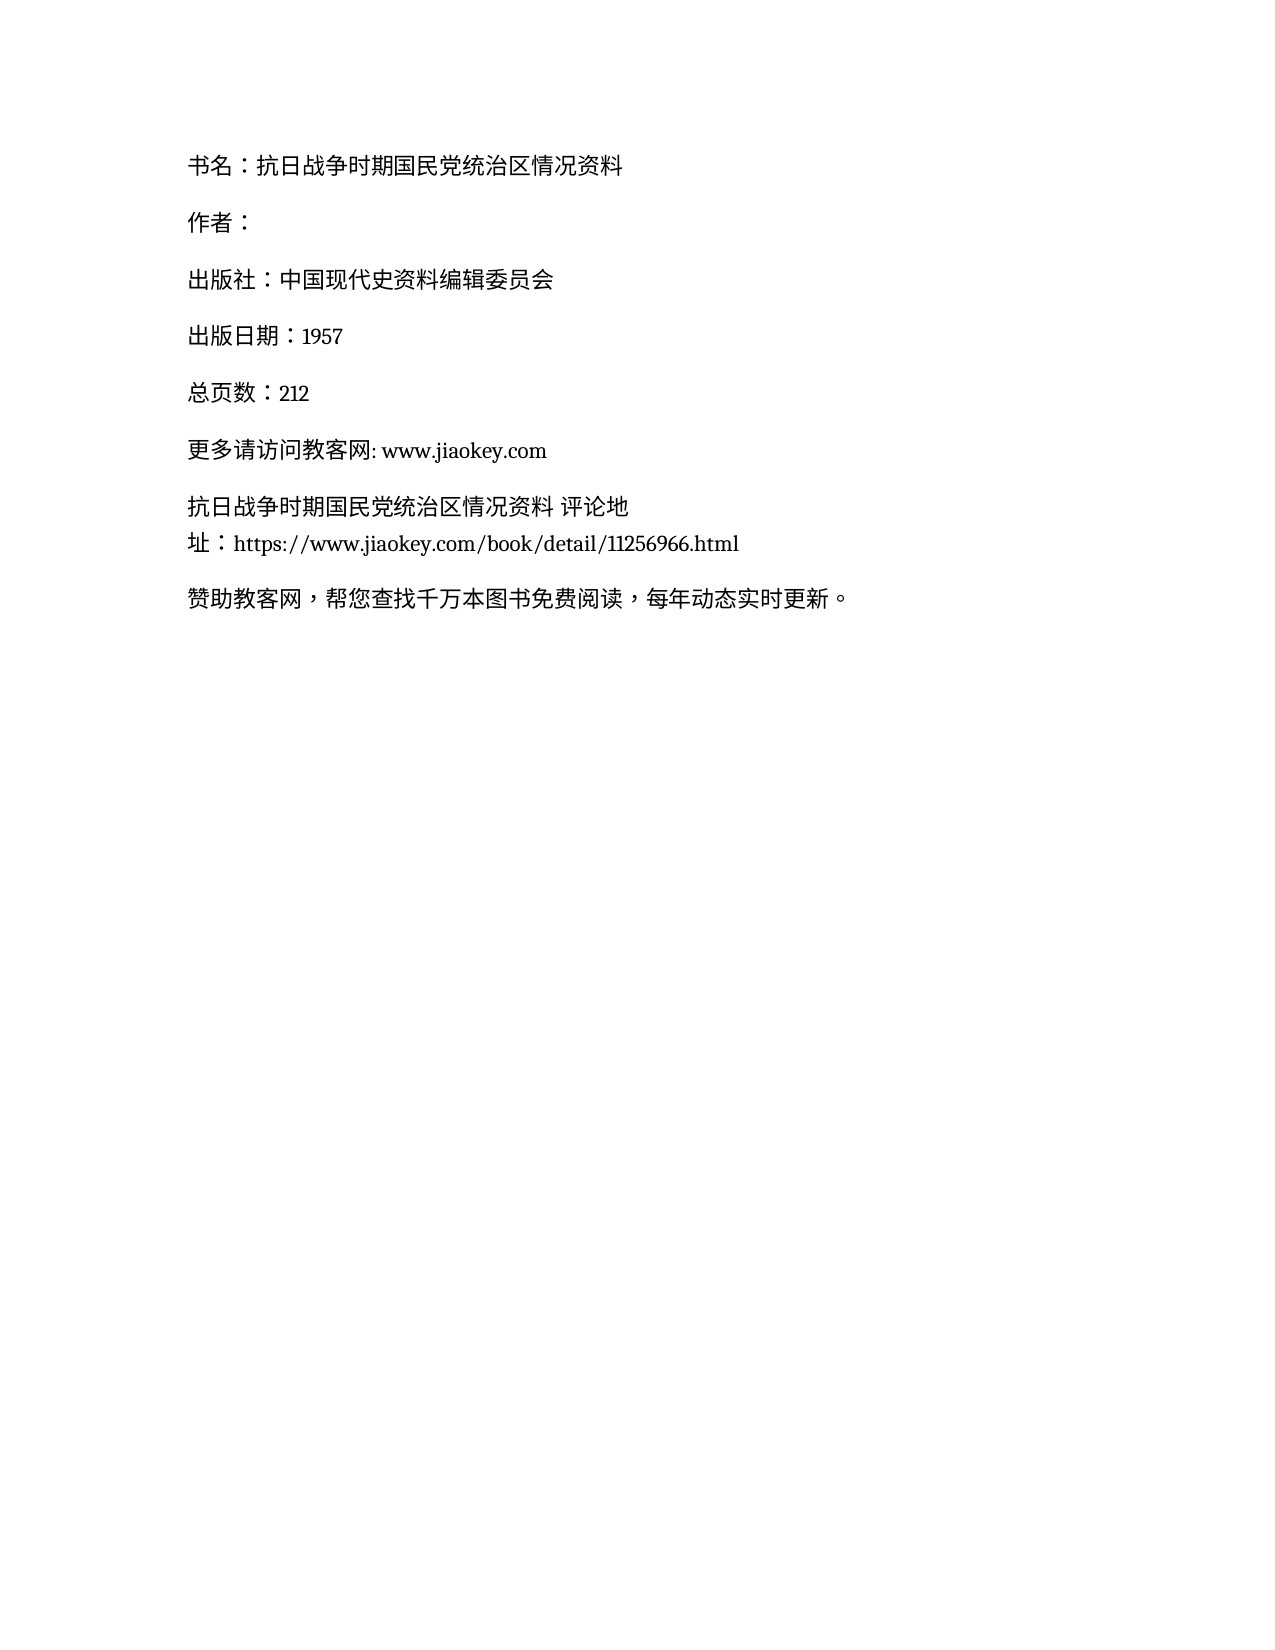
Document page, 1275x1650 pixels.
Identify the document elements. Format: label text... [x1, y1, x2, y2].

text 更多请访问教客网: www.jiaokey.com [187, 434, 1087, 465]
text 抗日战争时期国民党统治区情况资料 评论地址：https://www.jiaokey.com/book/detail/11256966.html [187, 491, 1087, 558]
text 出版社：中国现代史资料编辑委员会 [187, 263, 1087, 295]
text 总页数：212 [187, 377, 1087, 408]
text 出版日期：1957 [187, 320, 1087, 352]
text 作者： [187, 207, 1087, 238]
text 书名：抗日战争时期国民党统治区情况资料 [187, 150, 1087, 181]
text 赞助教客网，帮您查找千万本图书免费阅读，每年动态实时更新。 [187, 583, 1087, 614]
